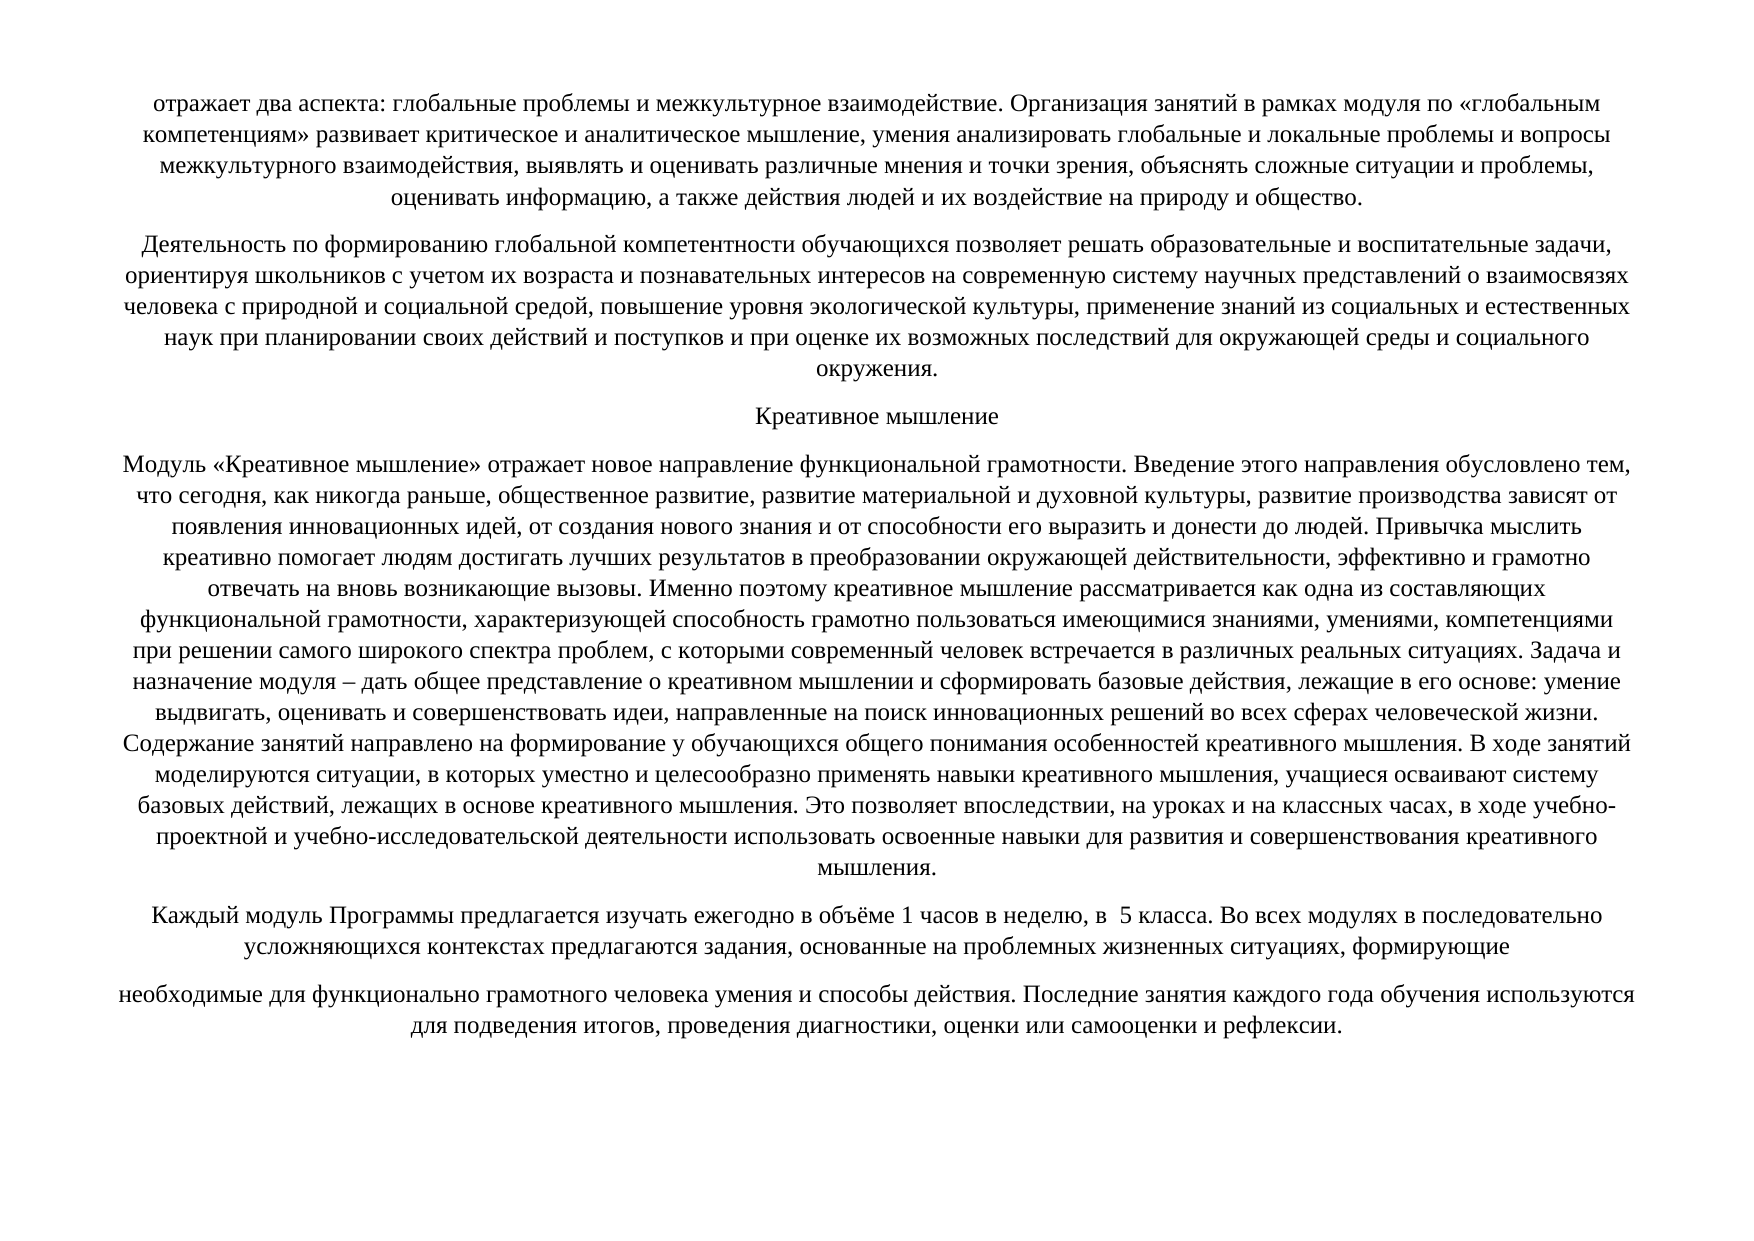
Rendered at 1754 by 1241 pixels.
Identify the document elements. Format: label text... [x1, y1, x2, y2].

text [118, 88, 1636, 210]
text Креативное мышление [118, 401, 1636, 430]
text Деятельность по формированию глобальной компетентности обучающихся позволяет решать образовательные и воспитательные задачи, ориентируя школьников с учетом их возраста и познавательных интересов на современную систему научных представлений о взаимосвязях человека с природной и социальной средой, повышение уровня экологической культуры, применение знаний из социальных и естественных наук при планировании своих действий и поступков и при оценке их возможных последствий для окружающей среды и социального окружения. [118, 229, 1636, 382]
text Модуль «Креативное мышление» отражает новое направление функциональной грамотности. Введение этого направления обусловлено тем, что сегодня, как никогда раньше, общественное развитие, развитие материальной и духовной культуры, развитие производства зависят от появления инновационных идей, от создания нового знания и от способности его выразить и донести до людей. Привычка мыслить креативно помогает людям достигать лучших результатов в преобразовании окружающей действительности, эффективно и грамотно отвечать на вновь возникающие вызовы. Именно поэтому креативное мышление рассматривается как одна из составляющих функциональной грамотности, характеризующей способность грамотно пользоваться имеющимися знаниями, умениями, компетенциями при решении самого широкого спектра проблем, с которыми современный человек встречается в различных реальных ситуациях. Задача и назначение модуля – дать общее представление о креативном мышлении и сформировать базовые действия, лежащие в его основе: умение выдвигать, оценивать и совершенствовать идеи, направленные на поиск инновационных решений во всех сферах человеческой жизни. Содержание занятий направлено на формирование у обучающихся общего понимания особенностей креативного мышления. В ходе занятий моделируются ситуации, в которых уместно и целесообразно применять навыки креативного мышления, учащиеся осваивают систему базовых действий, лежащих в основе креативного мышления. Это позволяет впоследствии, на уроках и на классных часах, в ходе учебно-проектной и учебно-исследовательской деятельности использовать освоенные навыки для развития и совершенствования креативного мышления. [118, 449, 1636, 881]
text необходимые для функционально грамотного человека умения и способы действия. Последние занятия каждого года обучения используются для подведения итогов, проведения диагностики, оценки или самооценки и рефлексии. [118, 979, 1636, 1039]
text Каждый модуль Программы предлагается изучать ежегодно в объёме 1 часов в неделю, в 5 класса. Во всех модулях в последовательно усложняющихся контекстах предлагаются задания, основанные на проблемных жизненных ситуациях, формирующие [118, 900, 1636, 960]
